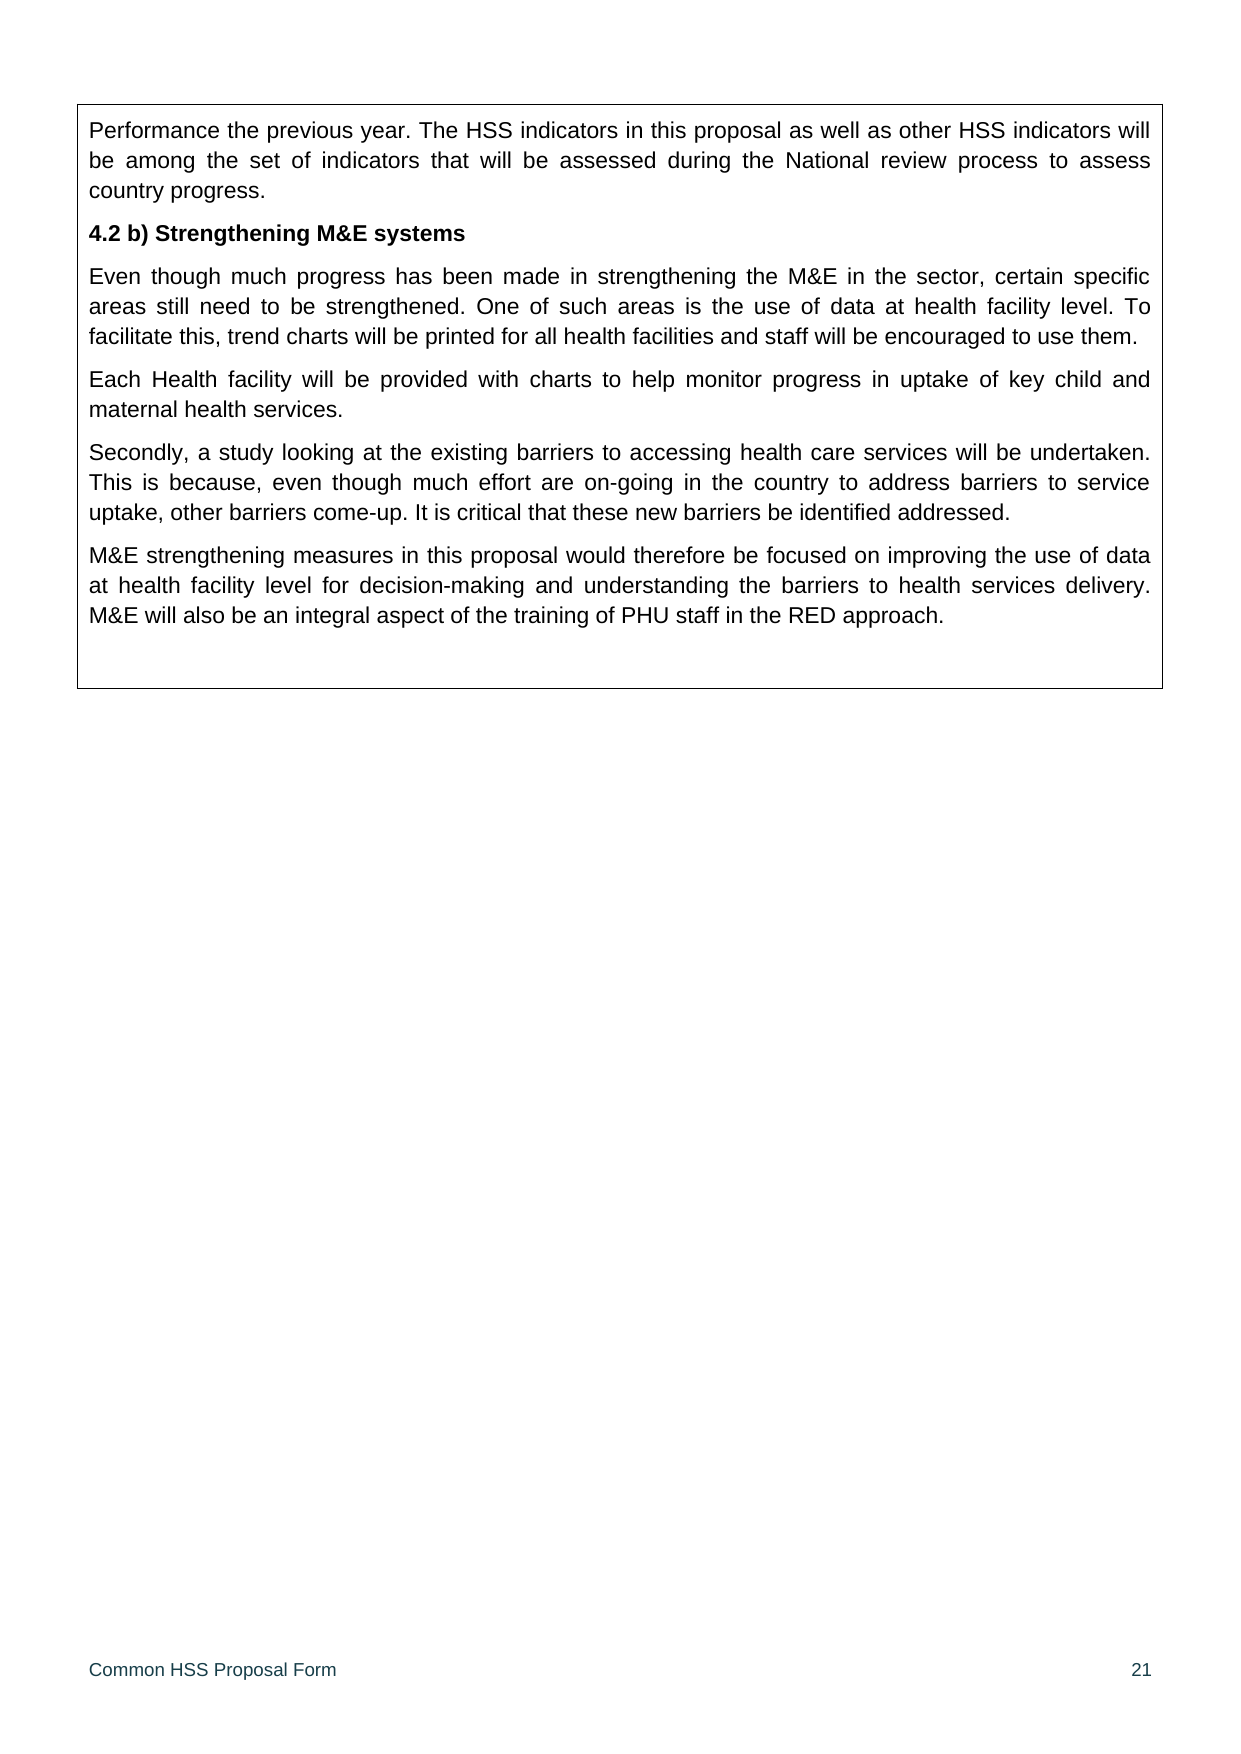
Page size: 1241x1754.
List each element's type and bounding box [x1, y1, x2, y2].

table_header [78, 105, 1162, 688]
